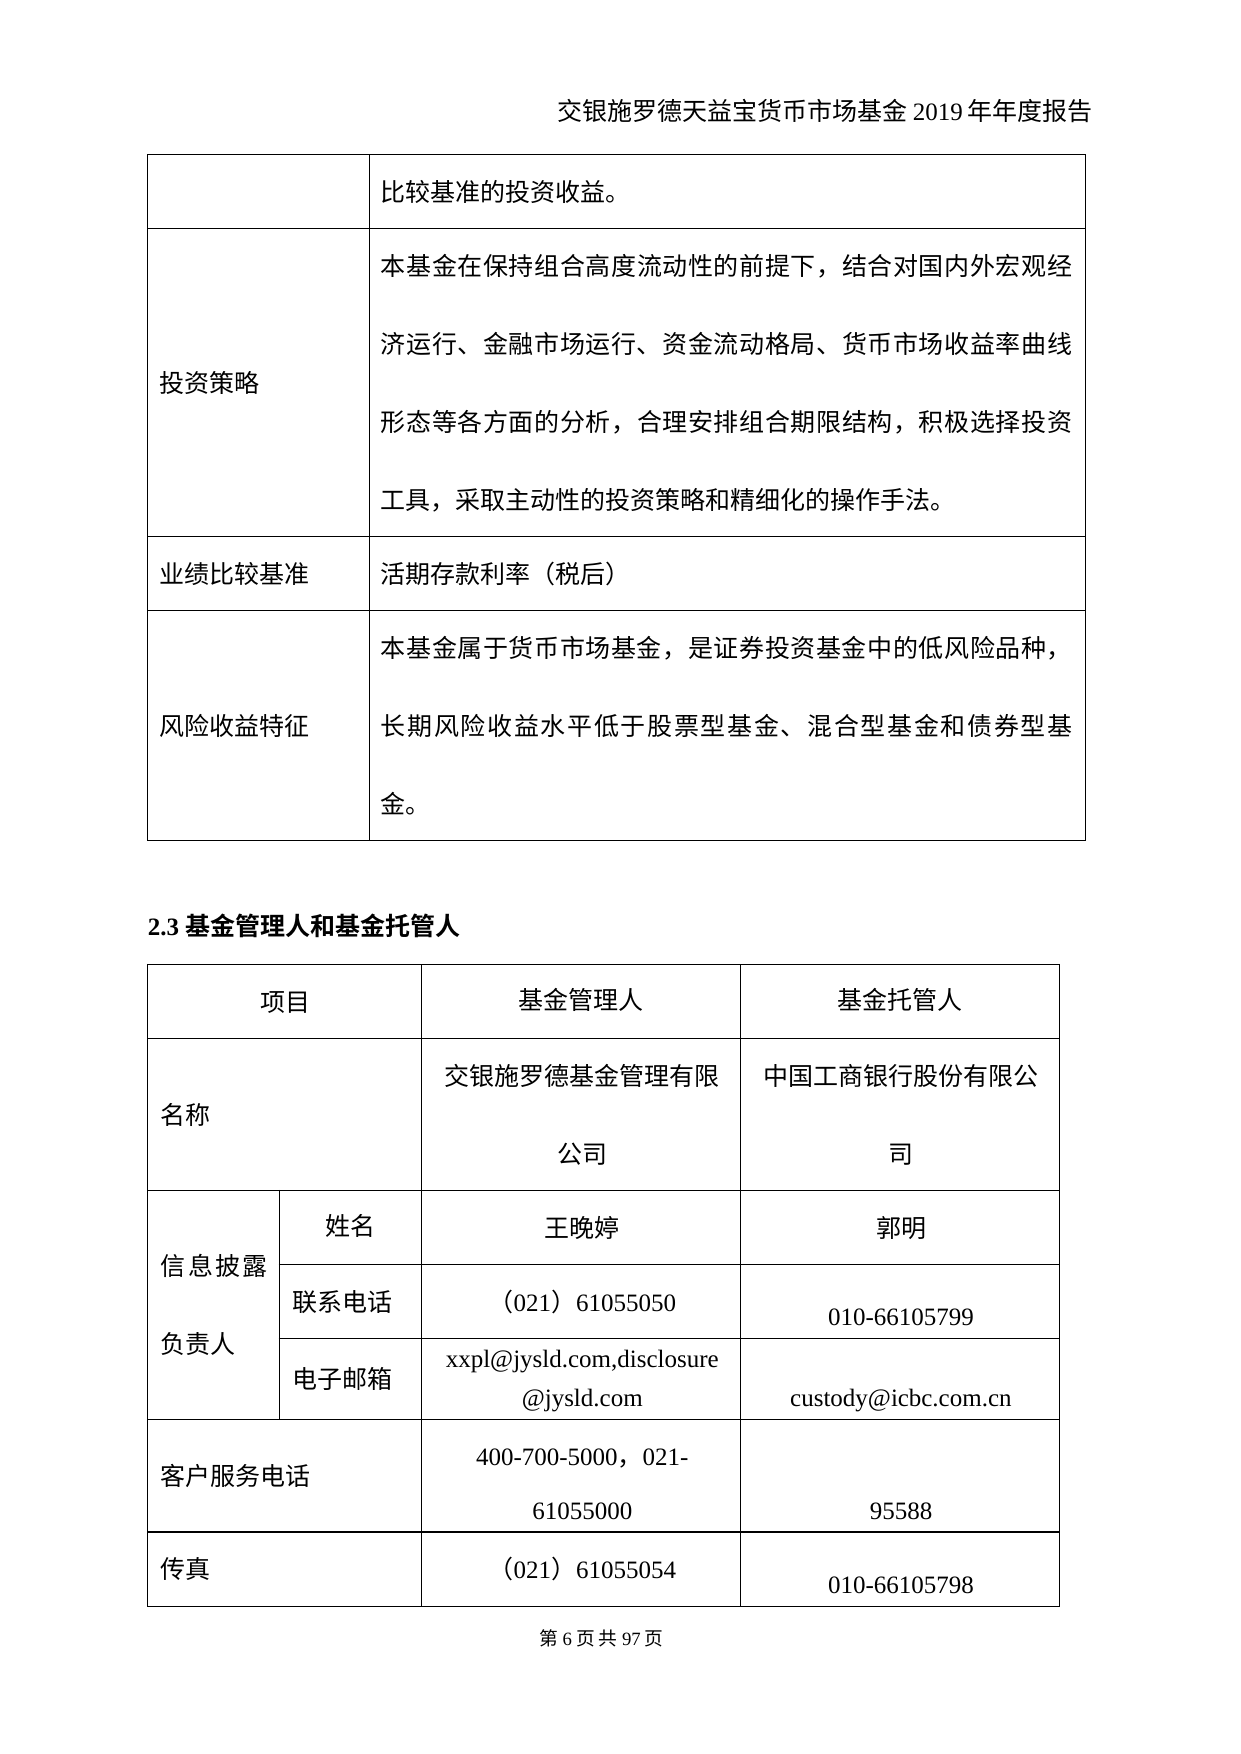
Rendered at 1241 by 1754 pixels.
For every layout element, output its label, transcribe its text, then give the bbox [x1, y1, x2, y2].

subtitle 2.3 基金管理人和基金托管人 [148, 892, 1092, 957]
table_header 投资目标 [148, 155, 369, 228]
table_cell 010-66105798 [741, 1533, 1059, 1606]
table_cell 95588 [741, 1420, 1059, 1531]
table_cell 交银施罗德基金管理有限公司 [422, 1039, 740, 1190]
table_cell 中国工商银行股份有限公司 [741, 1039, 1059, 1190]
table_cell 名称 [148, 1039, 421, 1190]
table_header 基金管理人 [422, 965, 740, 1038]
table_cell 联系电话 [280, 1265, 421, 1338]
table_header 基金托管人 [741, 965, 1059, 1038]
table_cell 郭明 [741, 1191, 1059, 1264]
table_cell 活期存款利率（税后） [370, 537, 1085, 610]
table_cell 姓名 [280, 1191, 421, 1264]
table_cell 客户服务电话 [148, 1420, 421, 1531]
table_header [370, 155, 1085, 228]
table_cell 业绩比较基准 [148, 537, 369, 610]
table_cell （021）61055054 [422, 1533, 740, 1606]
table_cell 010-66105799 [741, 1265, 1059, 1338]
table_cell 本基金属于货币市场基金，是证券投资基金中的低风险品种，长期风险收益水平低于股票型基金、混合型基金和债券型基金。 [370, 611, 1085, 840]
table_cell 传真 [148, 1533, 421, 1606]
table_cell （021）61055050 [422, 1265, 740, 1338]
table_cell 本基金在保持组合高度流动性的前提下，结合对国内外宏观经济运行、金融市场运行、资金流动格局、货币市场收益率曲线形态等各方面的分析，合理安排组合期限结构，积极选择投资工具，采取主动性的投资策略和精细化的操作手法。 [370, 229, 1085, 536]
table_cell 信息披露负责人 [148, 1191, 279, 1418]
table_cell 王晚婷 [422, 1191, 740, 1264]
table_cell 电子邮箱 [280, 1339, 421, 1418]
table_cell 风险收益特征 [148, 611, 369, 840]
table_cell xxpl@jysld.com,disclosure@jysld.com [422, 1339, 740, 1418]
table_header 项目 [148, 965, 421, 1038]
table_cell 投资策略 [148, 229, 369, 536]
table_cell 400-700-5000，021-61055000 [422, 1420, 740, 1531]
table_cell custody@icbc.com.cn [741, 1339, 1059, 1418]
